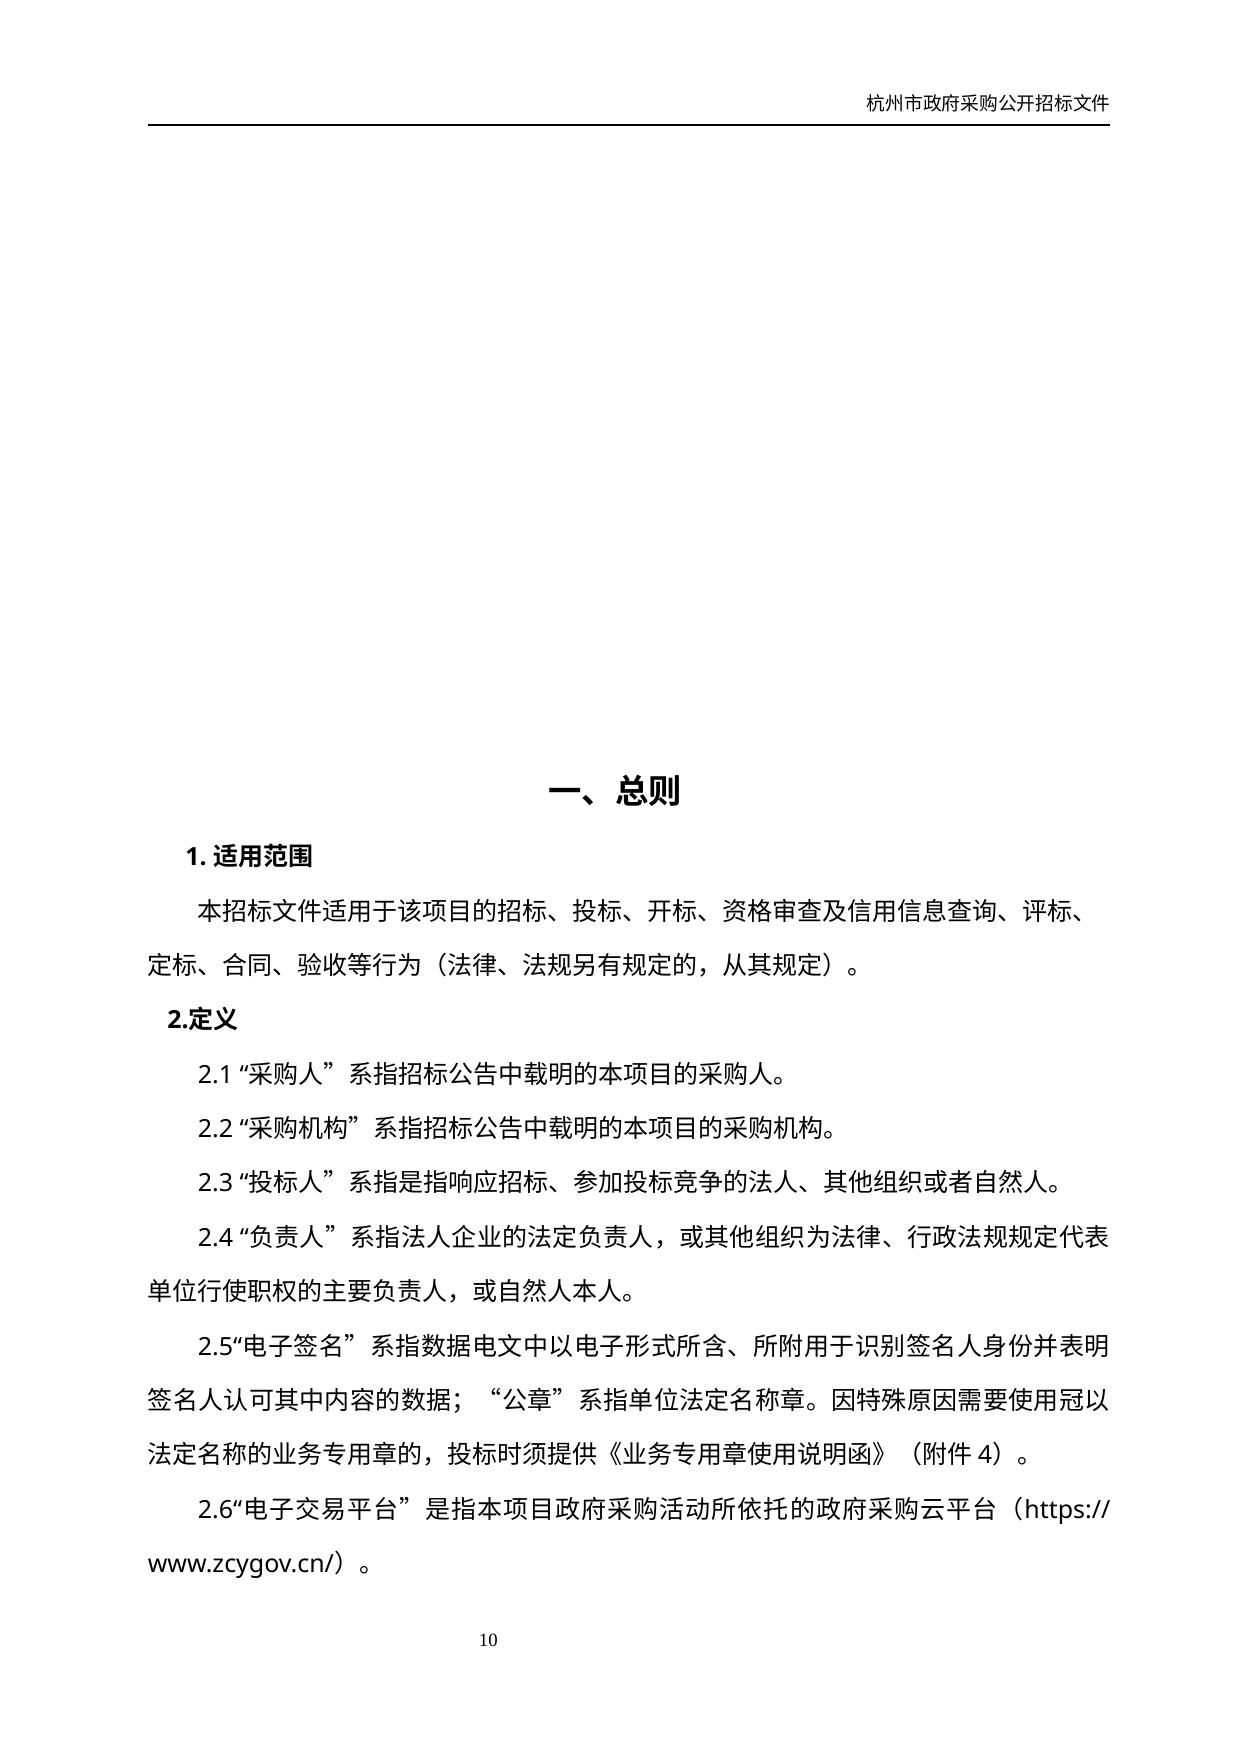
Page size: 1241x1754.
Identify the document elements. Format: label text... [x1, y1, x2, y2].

text 一、总则 [148, 764, 1110, 813]
text 2.5“电子签名”系指数据电文中以电子形式所含、所附用于识别签名人身份并表明签名人认可其中内容的数据；“公章”系指单位法定名称章。因特殊原因需要使用冠以法定名称的业务专用章的，投标时须提供《业务专用章使用说明函》（附件4）。 [148, 1326, 1110, 1471]
text 2.4 “负责人”系指法人企业的法定负责人，或其他组织为法律、行政法规规定代表单位行使职权的主要负责人，或自然人本人。 [148, 1217, 1110, 1308]
text 2.3 “投标人”系指是指响应招标、参加投标竞争的法人、其他组织或者自然人。 [148, 1163, 1110, 1199]
text 2.2 “采购机构”系指招标公告中载明的本项目的采购机构。 [148, 1108, 1110, 1145]
text 本招标文件适用于该项目的招标、投标、开标、资格审查及信用信息查询、评标、定标、合同、验收等行为（法律、法规另有规定的，从其规定）。 [148, 891, 1110, 982]
text 2.6“电子交易平台”是指本项目政府采购活动所依托的政府采购云平台（https://www.zcygov.cn/）。 [148, 1489, 1110, 1580]
text 1. 适用范围 [148, 837, 1110, 873]
text 2.1 “采购人”系指招标公告中载明的本项目的采购人。 [148, 1054, 1110, 1090]
text 2.定义 [148, 1000, 1110, 1036]
